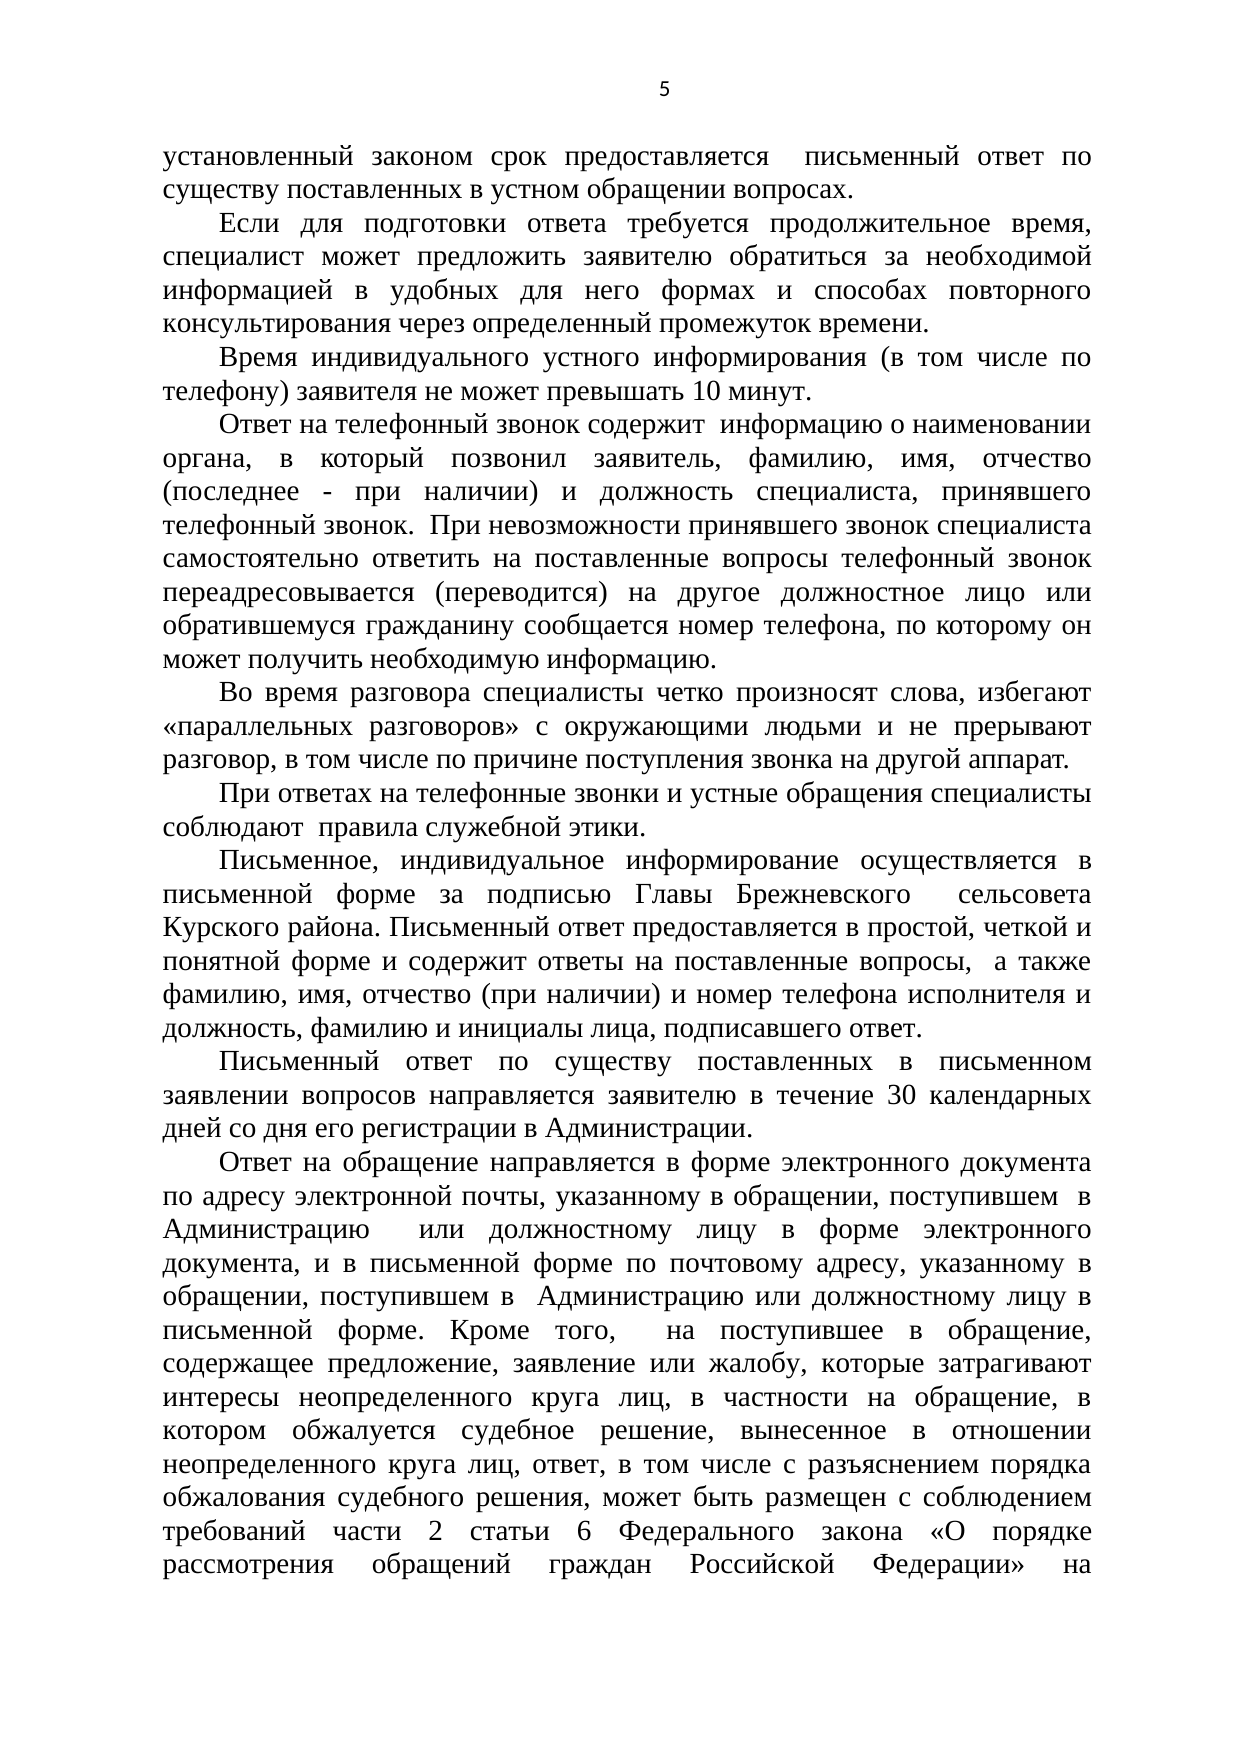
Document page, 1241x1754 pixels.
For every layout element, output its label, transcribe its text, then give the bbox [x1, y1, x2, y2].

text Ответ на телефонный звонок содержит информацию о наименовании органа, в который позвонил заявитель, фамилию, имя, отчество (последнее - при наличии) и должность специалиста, принявшего телефонный звонок. При невозможности принявшего звонок специалиста самостоятельно ответить на поставленные вопросы телефонный звонок переадресовывается (переводится) на другое должностное лицо или обратившемуся гражданину сообщается номер телефона, по которому он может получить необходимую информацию. [162, 406, 1092, 674]
text Во время разговора специалисты четко произносят слова, избегают «параллельных разговоров» с окружающими людьми и не прерывают разговор, в том числе по причине поступления звонка на другой аппарат. [162, 674, 1092, 775]
text Время индивидуального устного информирования (в том числе по телефону) заявителя не может превышать 10 минут. [162, 339, 1092, 406]
text Письменное, индивидуальное информирование осуществляется в письменной форме за подписью Главы Брежневского сельсовета Курского района. Письменный ответ предоставляется в простой, четкой и понятной форме и содержит ответы на поставленные вопросы, а также фамилию, имя, отчество (при наличии) и номер телефона исполнителя и должность, фамилию и инициалы лица, подписавшего ответ. [162, 842, 1092, 1043]
text Письменный ответ по существу поставленных в письменном заявлении вопросов направляется заявителю в течение 30 календарных дней со дня его регистрации в Администрации. [162, 1043, 1092, 1144]
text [162, 1144, 1092, 1580]
text При ответах на телефонные звонки и устные обращения специалисты соблюдают правила служебной этики. [162, 775, 1092, 842]
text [162, 138, 1092, 205]
text Если для подготовки ответа требуется продолжительное время, специалист может предложить заявителю обратиться за необходимой информацией в удобных для него формах и способах повторного консультирования через определенный промежуток времени. [162, 205, 1092, 339]
